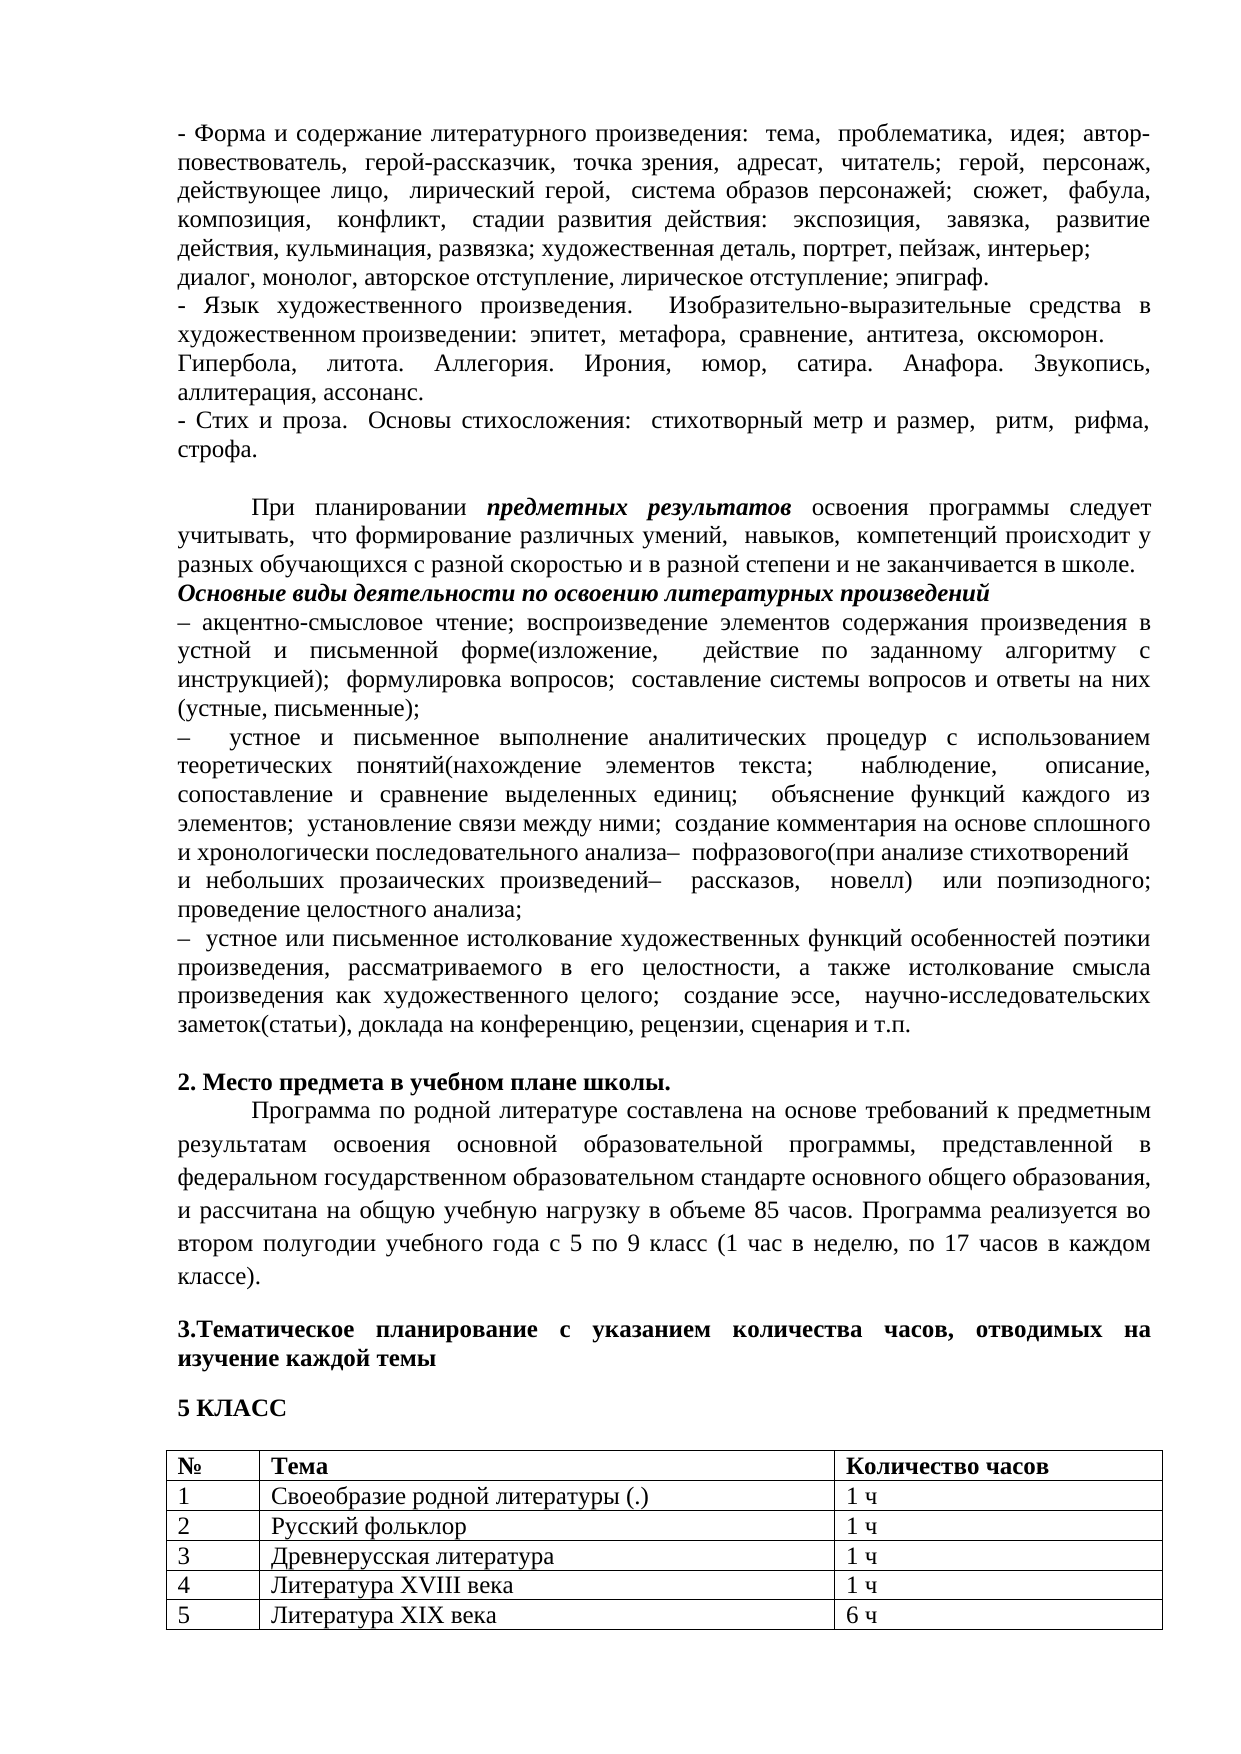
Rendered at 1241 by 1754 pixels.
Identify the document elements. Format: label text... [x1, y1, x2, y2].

table_cell 1 ч [835, 1571, 1162, 1599]
table_header Количество часов [835, 1451, 1162, 1480]
table_cell Литература XIX века [260, 1600, 834, 1629]
text - Язык художественного произведения. Изобразительно-выразительные средства в художественном произведении: эпитет, метафора, сравнение, антитеза, оксюморон. [177, 291, 1152, 348]
table_header Тема [260, 1451, 834, 1480]
text Программа по родной литературе составлена на основе требований к предметным результатам освоения основной образовательной программы, представленной в федеральном государственном образовательном стандарте основного общего образования, и рассчитана на общую учебную нагрузку в объеме 85 часов. Программа реализуется во втором полугодии учебного года с 5 по 9 класс (1 час в неделю, по 17 часов в каждом классе). [177, 1096, 1152, 1289]
table_cell 4 [167, 1571, 259, 1599]
text 2. Место предмета в учебном плане школы. [177, 1067, 1152, 1096]
table_cell 6 ч [835, 1600, 1162, 1629]
text - Форма и содержание литературного произведения: тема, проблематика, идея; автор-повествователь, герой-рассказчик, точка зрения, адресат, читатель; герой, персонаж, действующее лицо, лирический герой, система образов персонажей; сюжет, фабула, композиция, конфликт, стадии развития действия: экспозиция, завязка, развитие действия, кульминация, развязка; художественная деталь, портрет, пейзаж, интерьер; [177, 118, 1152, 262]
table_cell 1 ч [835, 1481, 1162, 1510]
table_cell Русский фольклор [260, 1511, 834, 1540]
table_header № [167, 1451, 259, 1480]
text диалог, монолог, авторское отступление, лирическое отступление; эпиграф. [177, 262, 1152, 291]
table_cell 1 ч [835, 1511, 1162, 1540]
table_cell 5 [167, 1600, 259, 1629]
text – акцентно-смысловое чтение; воспроизведение элементов содержания произведения в устной и письменной форме(изложение, действие по заданному алгоритму с инструкцией); формулировка вопросов; составление системы вопросов и ответы на них (устные, письменные); [177, 607, 1152, 722]
table_cell 3 [167, 1541, 259, 1569]
table_cell 1 [167, 1481, 259, 1510]
text При планировании предметных результатов освоения программы следует учитывать, что формирование различных умений, навыков, компетенций происходит у разных обучающихся с разной скоростью и в разной степени и не заканчивается в школе. [177, 492, 1152, 578]
text – устное и письменное выполнение аналитических процедур с использованием теоретических понятий(нахождение элементов текста; наблюдение, описание, сопоставление и сравнение выделенных единиц; объяснение функций каждого из элементов; установление связи между ними; создание комментария на основе сплошного и хронологически последовательного анализа– пофразового(при анализе стихотворений [177, 722, 1152, 866]
table_cell 1 ч [835, 1541, 1162, 1569]
table_cell Своеобразие родной литературы (.) [260, 1481, 834, 1510]
text 5 КЛАСС [177, 1393, 1152, 1422]
text – устное или письменное истолкование художественных функций особенностей поэтики произведения, рассматриваемого в его целостности, а также истолкование смысла произведения как художественного целого; создание эссе, научно-исследовательских заметок(статьи), доклада на конференцию, рецензии, сценария и т.п. [177, 923, 1152, 1038]
table_cell 2 [167, 1511, 259, 1540]
text Основные виды деятельности по освоению литературных произведений [177, 578, 1152, 607]
text - Стих и проза. Основы стихосложения: стихотворный метр и размер, ритм, рифма, строфа. [177, 406, 1152, 463]
text 3.Тематическое планирование с указанием количества часов, отводимых на изучение каждой темы [177, 1314, 1152, 1372]
table_cell Литература XVIII века [260, 1571, 834, 1599]
text Гипербола, литота. Аллегория. Ирония, юмор, сатира. Анафора. Звукопись, аллитерация, ассонанс. [177, 348, 1152, 406]
text и небольших прозаических произведений– рассказов, новелл) или поэпизодного; проведение целостного анализа; [177, 866, 1152, 923]
table_cell Древнерусская литература [260, 1541, 834, 1569]
